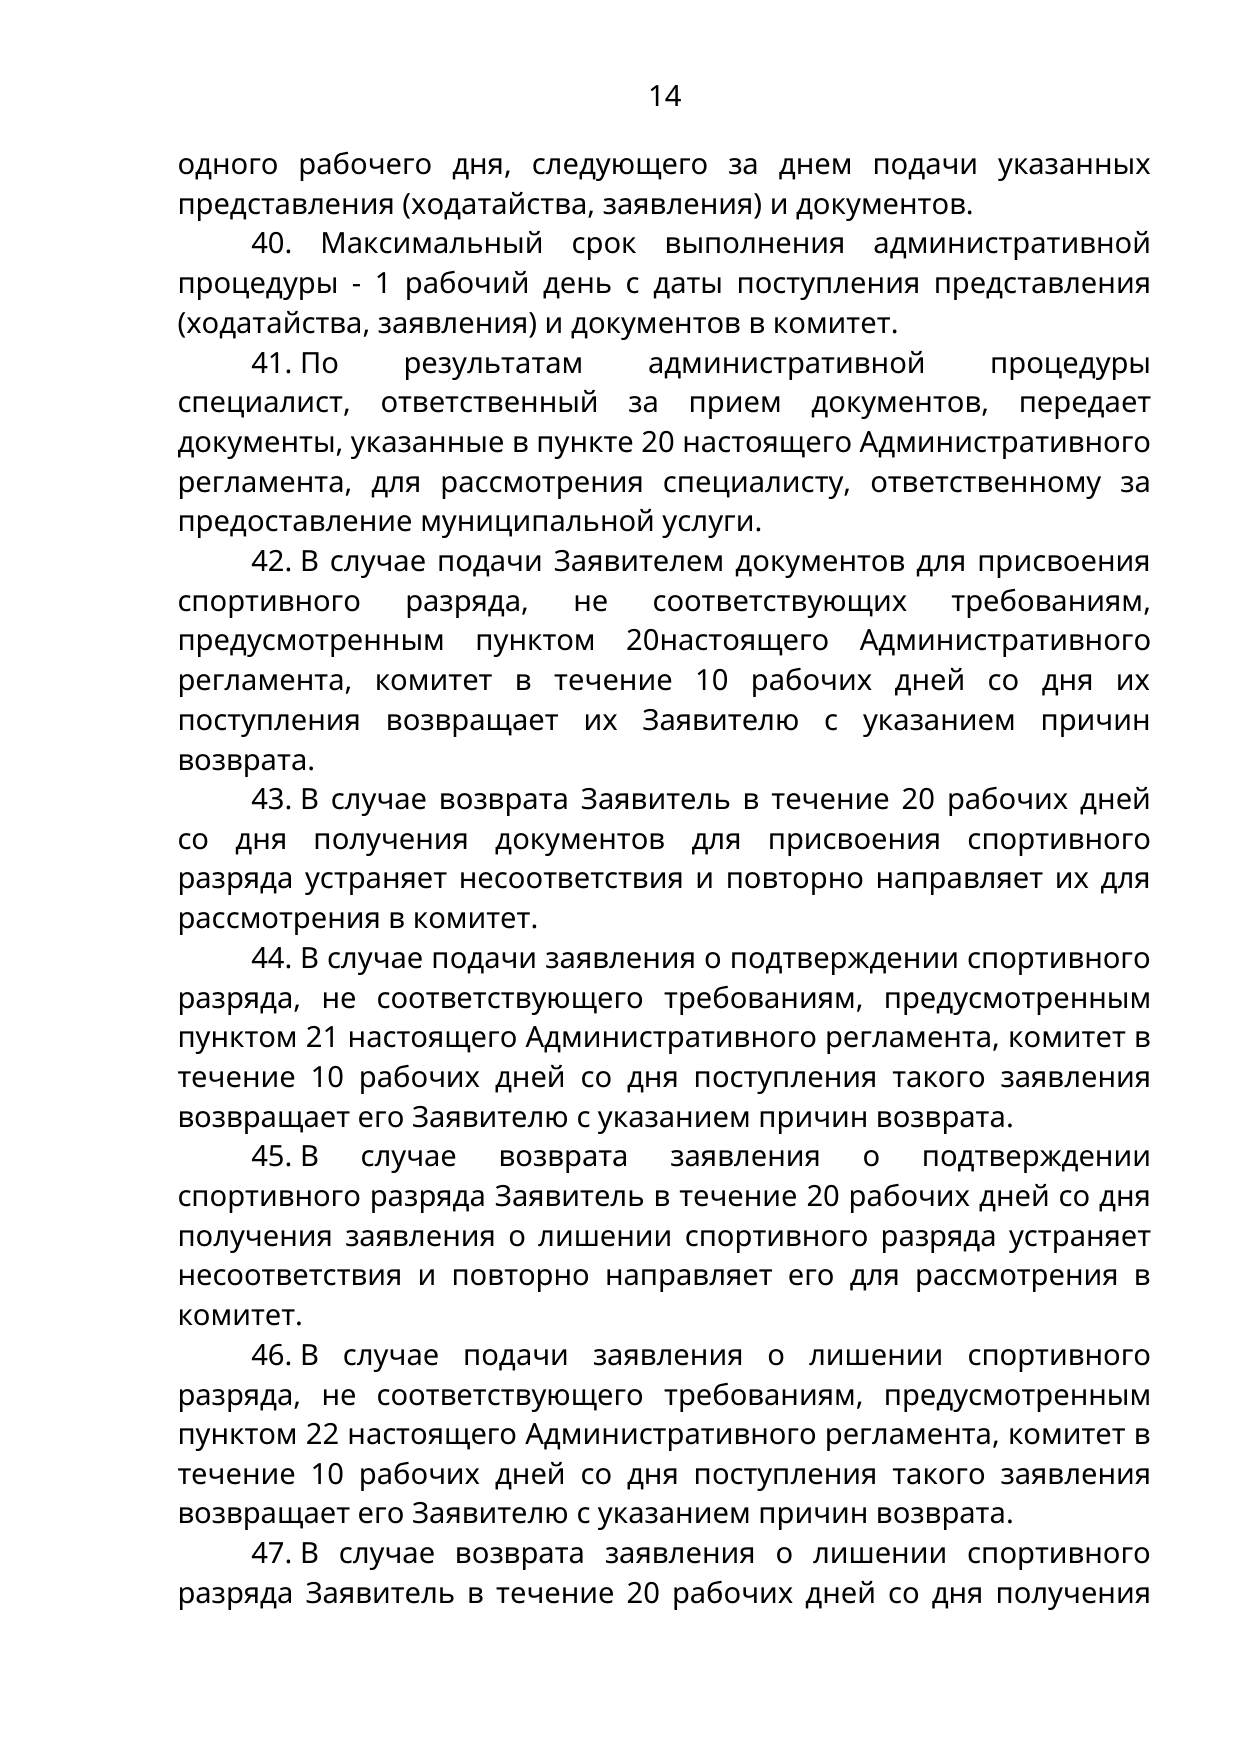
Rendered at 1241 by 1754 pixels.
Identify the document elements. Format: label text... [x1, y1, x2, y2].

text 42. В случае подачи Заявителем документов для присвоения спортивного разряда, не соответствующих требованиям, предусмотренным пунктом 20настоящего Административного регламента, комитет в течение 10 рабочих дней со дня их поступления возвращает их Заявителю с указанием причин возврата. [177, 540, 1152, 778]
text 44. В случае подачи заявления о подтверждении спортивного разряда, не соответствующего требованиям, предусмотренным пунктом 21 настоящего Административного регламента, комитет в течение 10 рабочих дней со дня поступления такого заявления возвращает его Заявителю с указанием причин возврата. [177, 937, 1152, 1136]
text 41. По результатам административной процедуры специалист, ответственный за прием документов, передает документы, указанные в пункте 20 настоящего Административного регламента, для рассмотрения специалисту, ответственному за предоставление муниципальной услуги. [177, 342, 1152, 540]
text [177, 143, 1152, 223]
text 43. В случае возврата Заявитель в течение 20 рабочих дней со дня получения документов для присвоения спортивного разряда устраняет несоответствия и повторно направляет их для рассмотрения в комитет. [177, 778, 1152, 937]
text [177, 1532, 1152, 1612]
text 40. Максимальный срок выполнения административной процедуры - 1 рабочий день с даты поступления представления (ходатайства, заявления) и документов в комитет. [177, 223, 1152, 342]
text 45. В случае возврата заявления о подтверждении спортивного разряда Заявитель в течение 20 рабочих дней со дня получения заявления о лишении спортивного разряда устраняет несоответствия и повторно направляет его для рассмотрения в комитет. [177, 1136, 1152, 1334]
text 46. В случае подачи заявления о лишении спортивного разряда, не соответствующего требованиям, предусмотренным пунктом 22 настоящего Административного регламента, комитет в течение 10 рабочих дней со дня поступления такого заявления возвращает его Заявителю с указанием причин возврата. [177, 1334, 1152, 1532]
